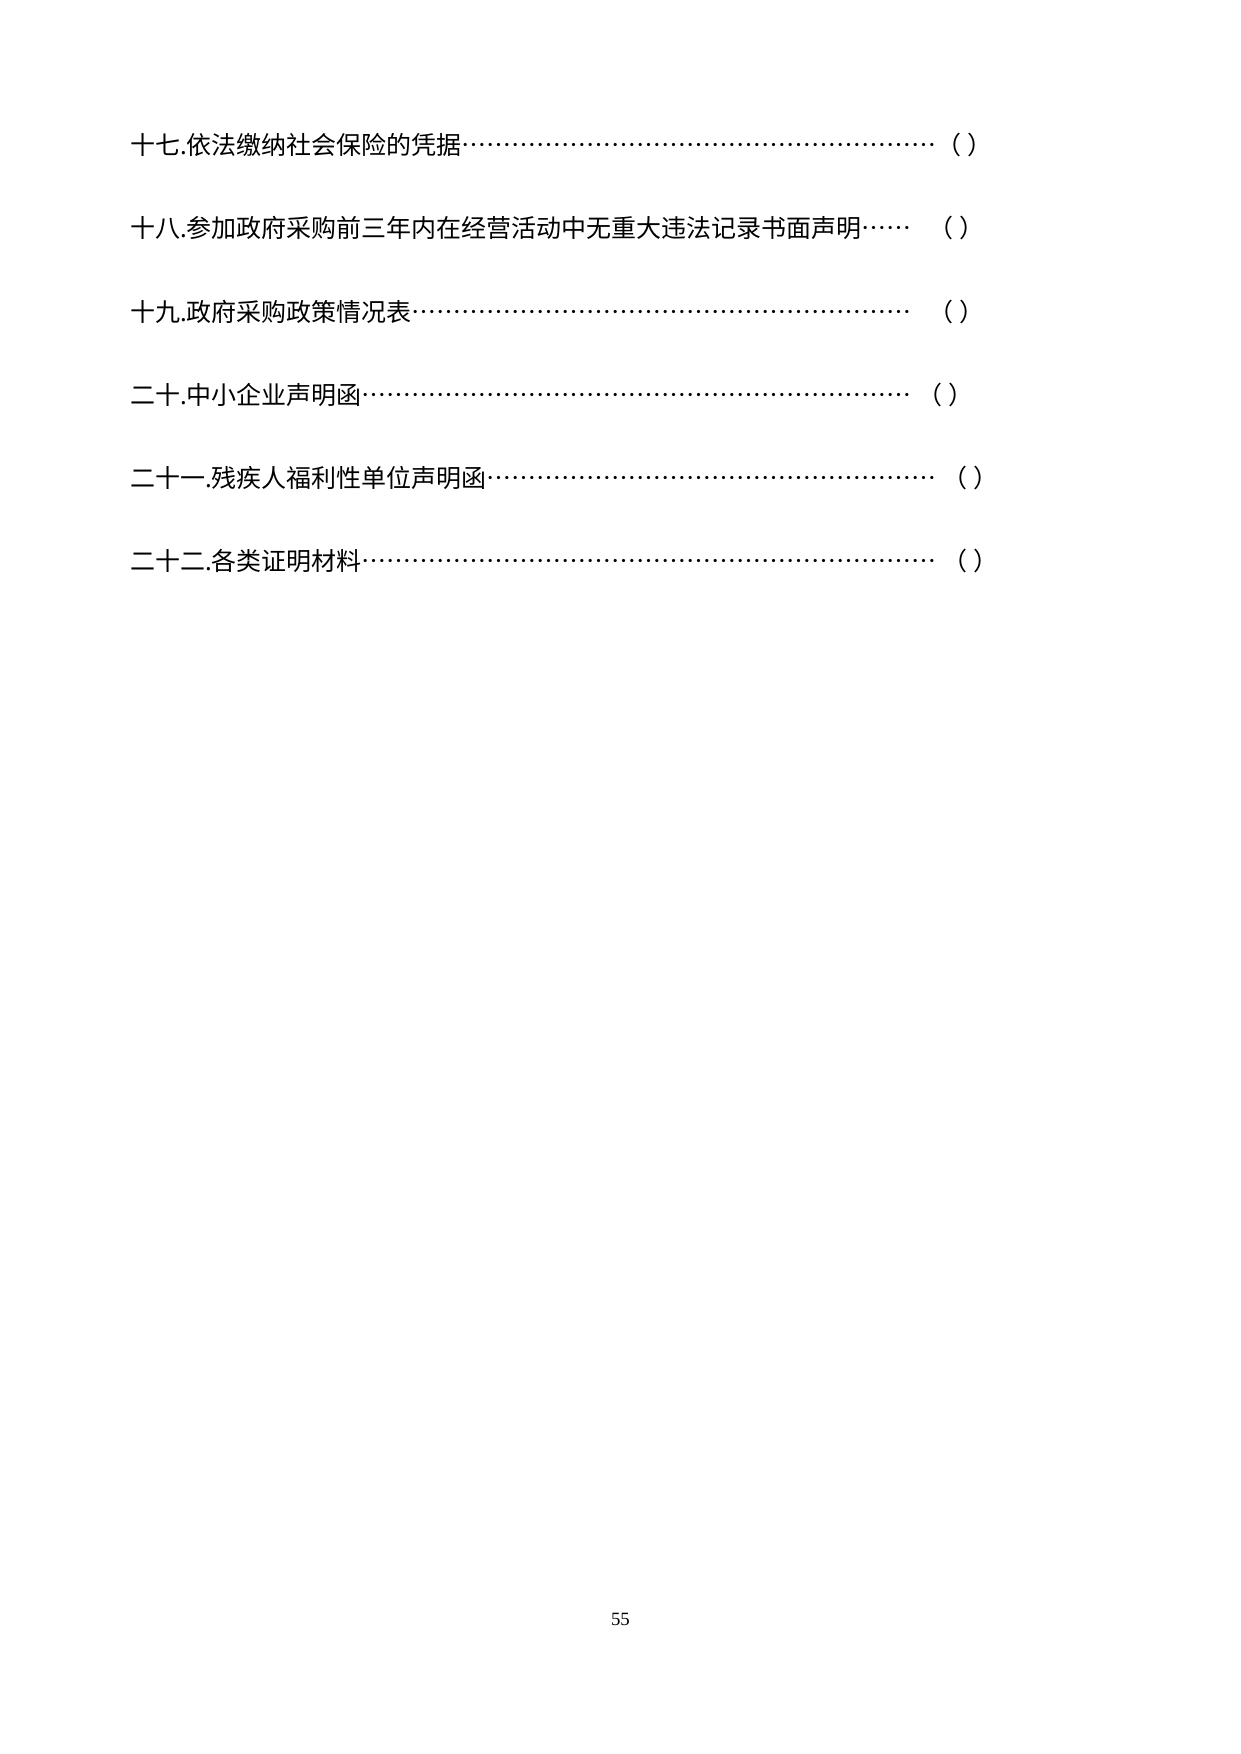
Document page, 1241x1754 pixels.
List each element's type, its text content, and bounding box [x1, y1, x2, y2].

text 十九.政府采购政策情况表…………………………………………………… （ ） [130, 278, 1110, 343]
text 十八.参加政府采购前三年内在经营活动中无重大违法记录书面声明…… （ ） [130, 194, 1110, 259]
text 十七.依法缴纳社会保险的凭据…………………………………………………（ ） [130, 111, 1110, 176]
text 二十.中小企业声明函………………………………………………………… （ ） [130, 361, 1110, 426]
text 二十二.各类证明材料…………………………………………………………… （ ） [130, 527, 1110, 592]
text 二十一.残疾人福利性单位声明函……………………………………………… （ ） [130, 444, 1110, 509]
